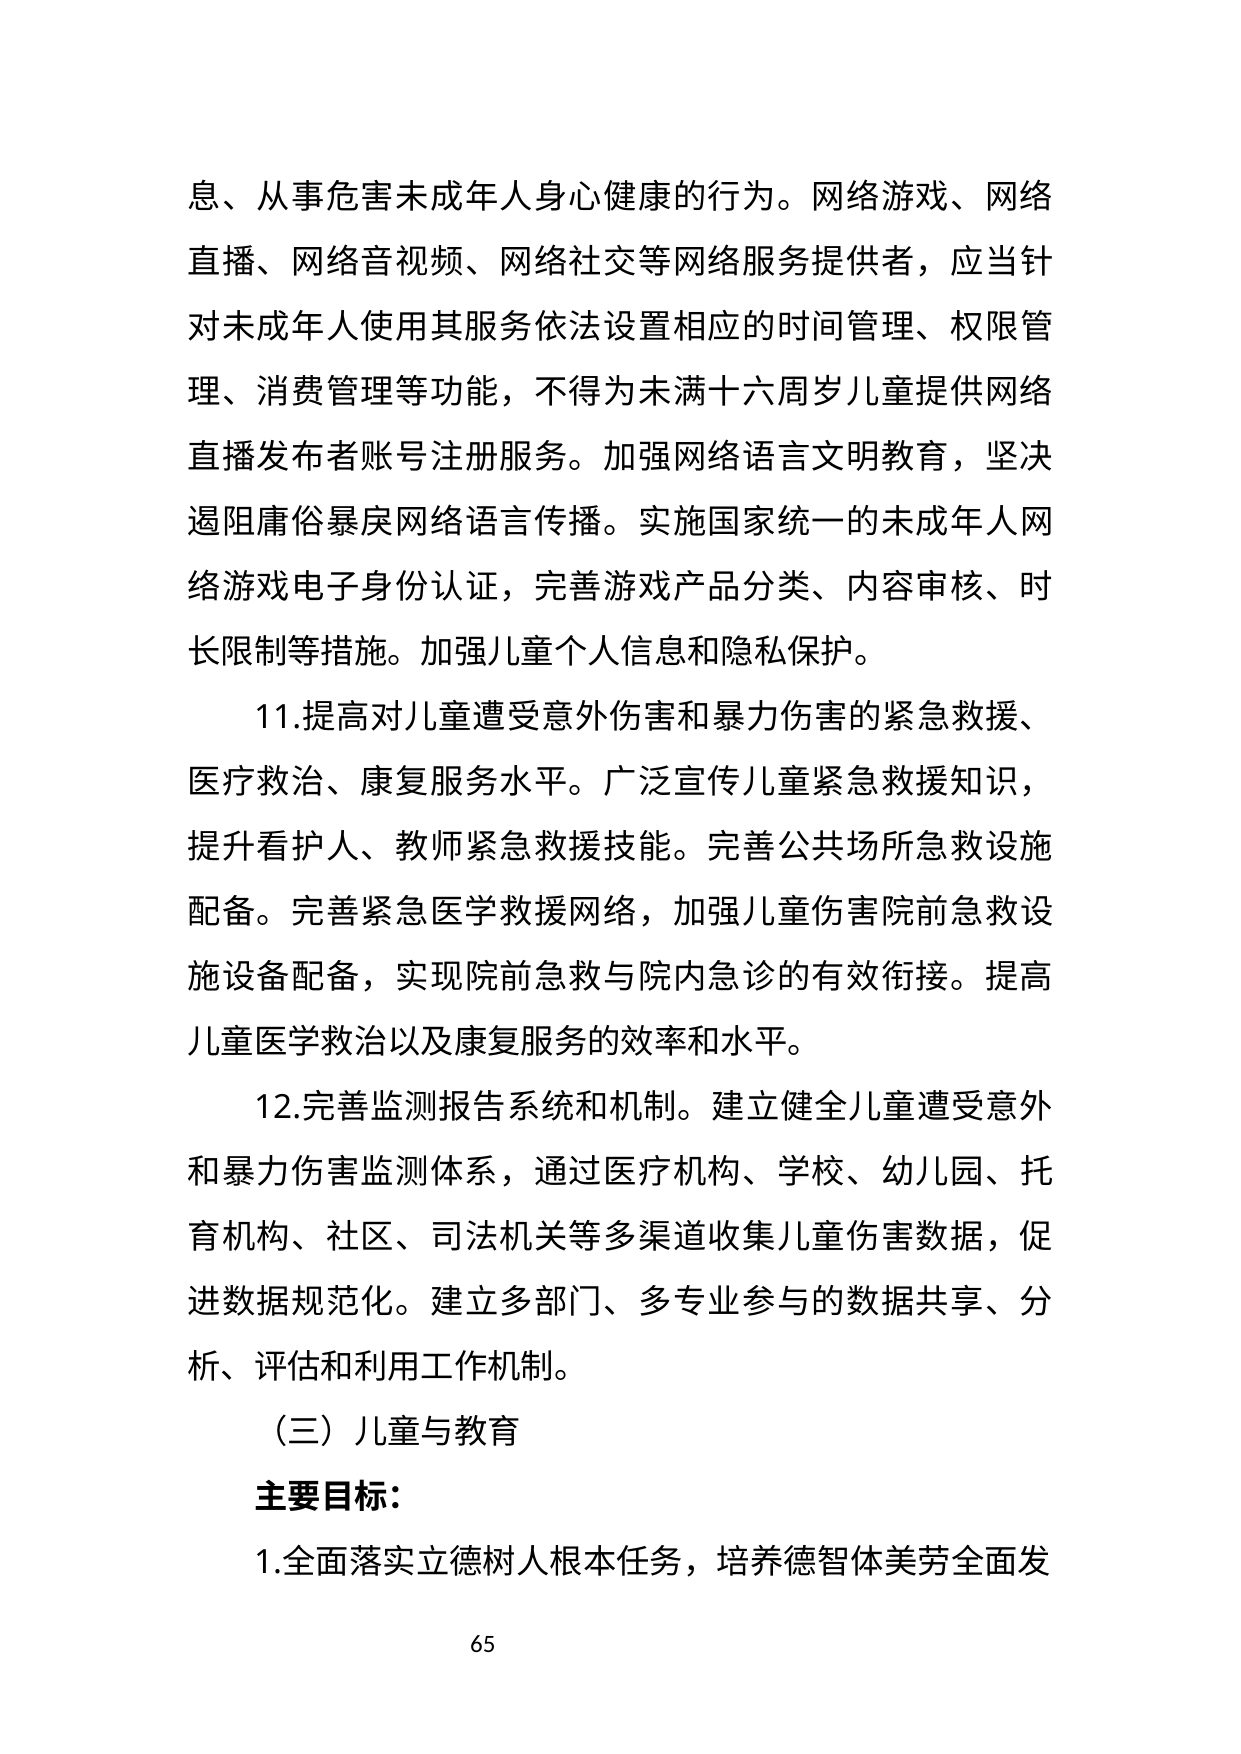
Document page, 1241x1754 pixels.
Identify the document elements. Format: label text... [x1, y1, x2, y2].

text 主要目标： [187, 1462, 1053, 1527]
text 11.提高对儿童遭受意外伤害和暴力伤害的紧急救援、医疗救治、康复服务水平。广泛宣传儿童紧急救援知识，提升看护人、教师紧急救援技能。完善公共场所急救设施配备。完善紧急医学救援网络，加强儿童伤害院前急救设施设备配备，实现院前急救与院内急诊的有效衔接。提高儿童医学救治以及康复服务的效率和水平。 [187, 682, 1053, 1072]
text （三）儿童与教育 [187, 1397, 1053, 1462]
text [187, 1527, 1053, 1592]
text 12.完善监测报告系统和机制。建立健全儿童遭受意外和暴力伤害监测体系，通过医疗机构、学校、幼儿园、托育机构、社区、司法机关等多渠道收集儿童伤害数据，促进数据规范化。建立多部门、多专业参与的数据共享、分析、评估和利用工作机制。 [187, 1072, 1053, 1397]
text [187, 162, 1053, 682]
